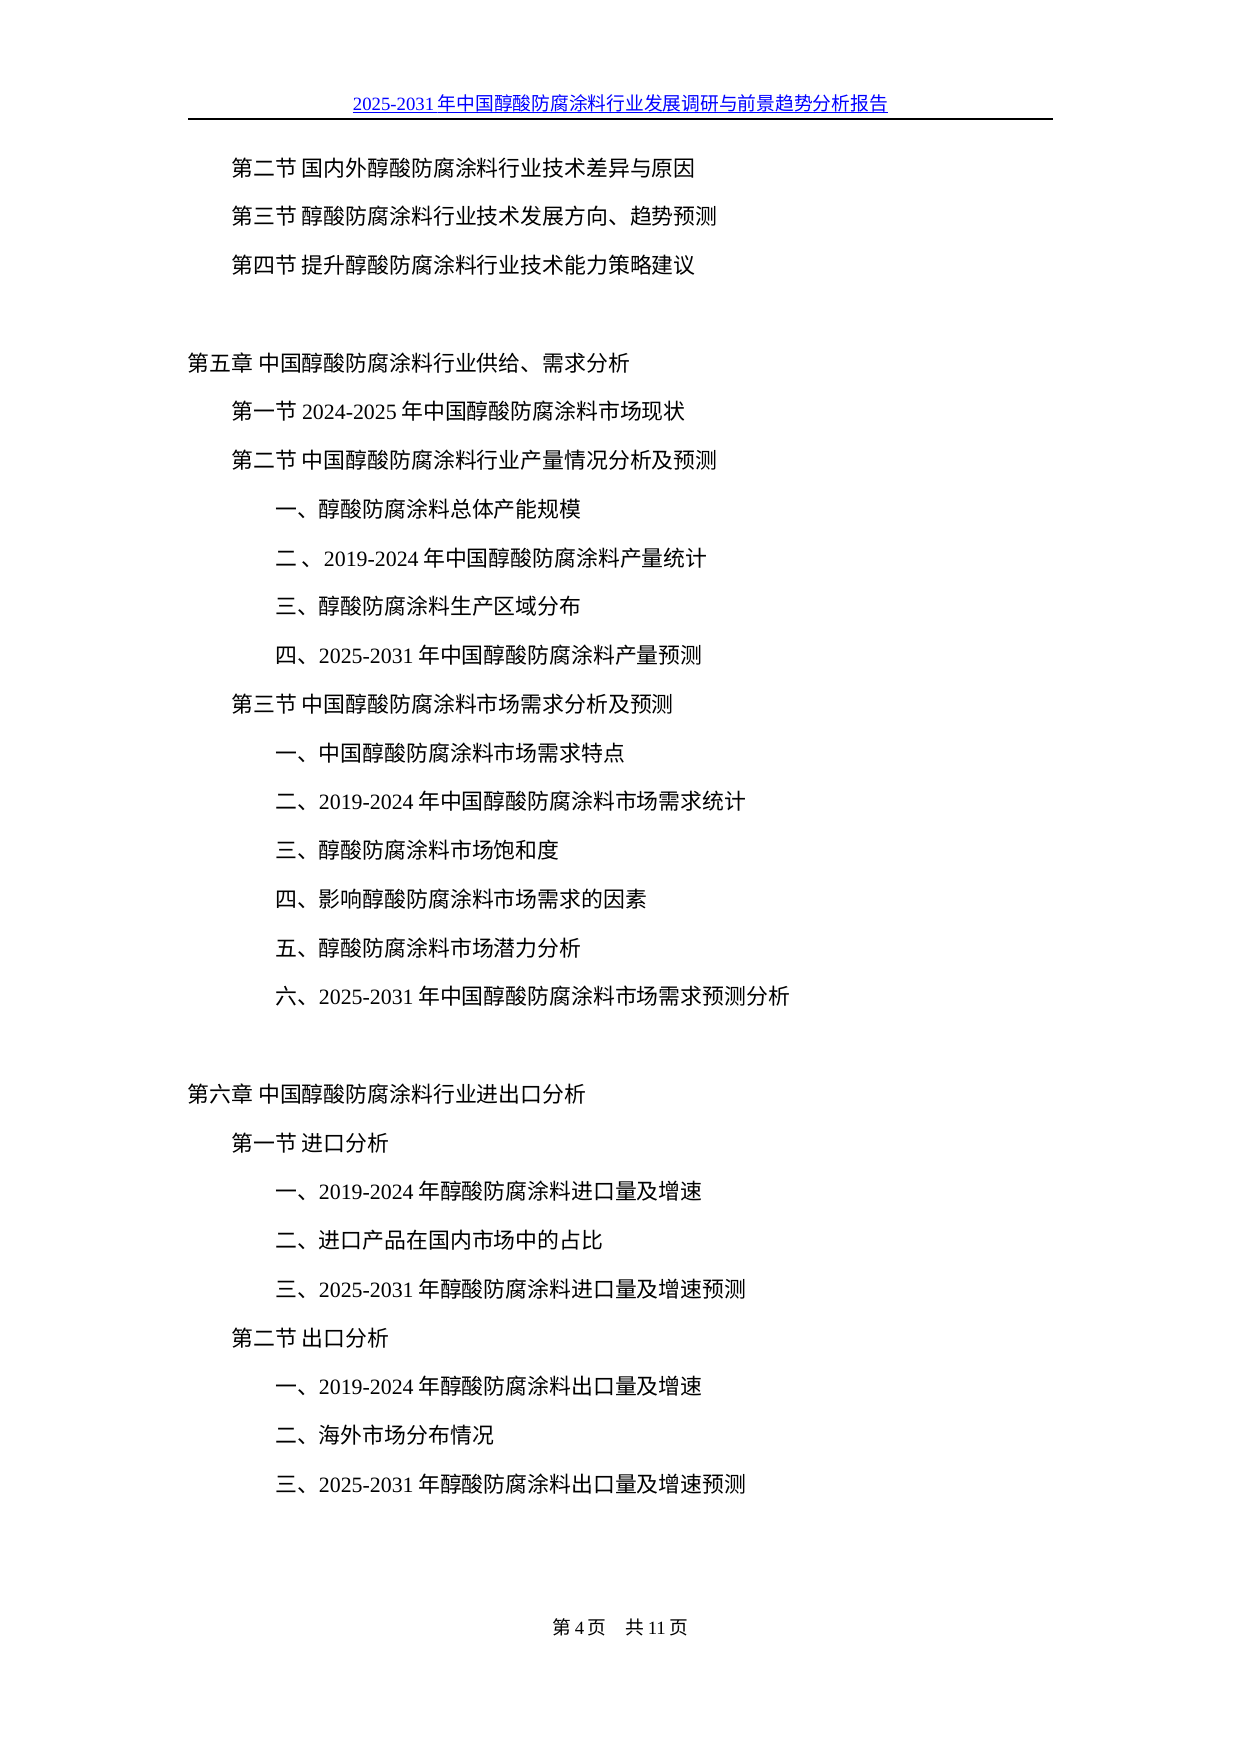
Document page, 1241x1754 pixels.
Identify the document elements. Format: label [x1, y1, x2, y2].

text [187, 150, 1053, 1499]
